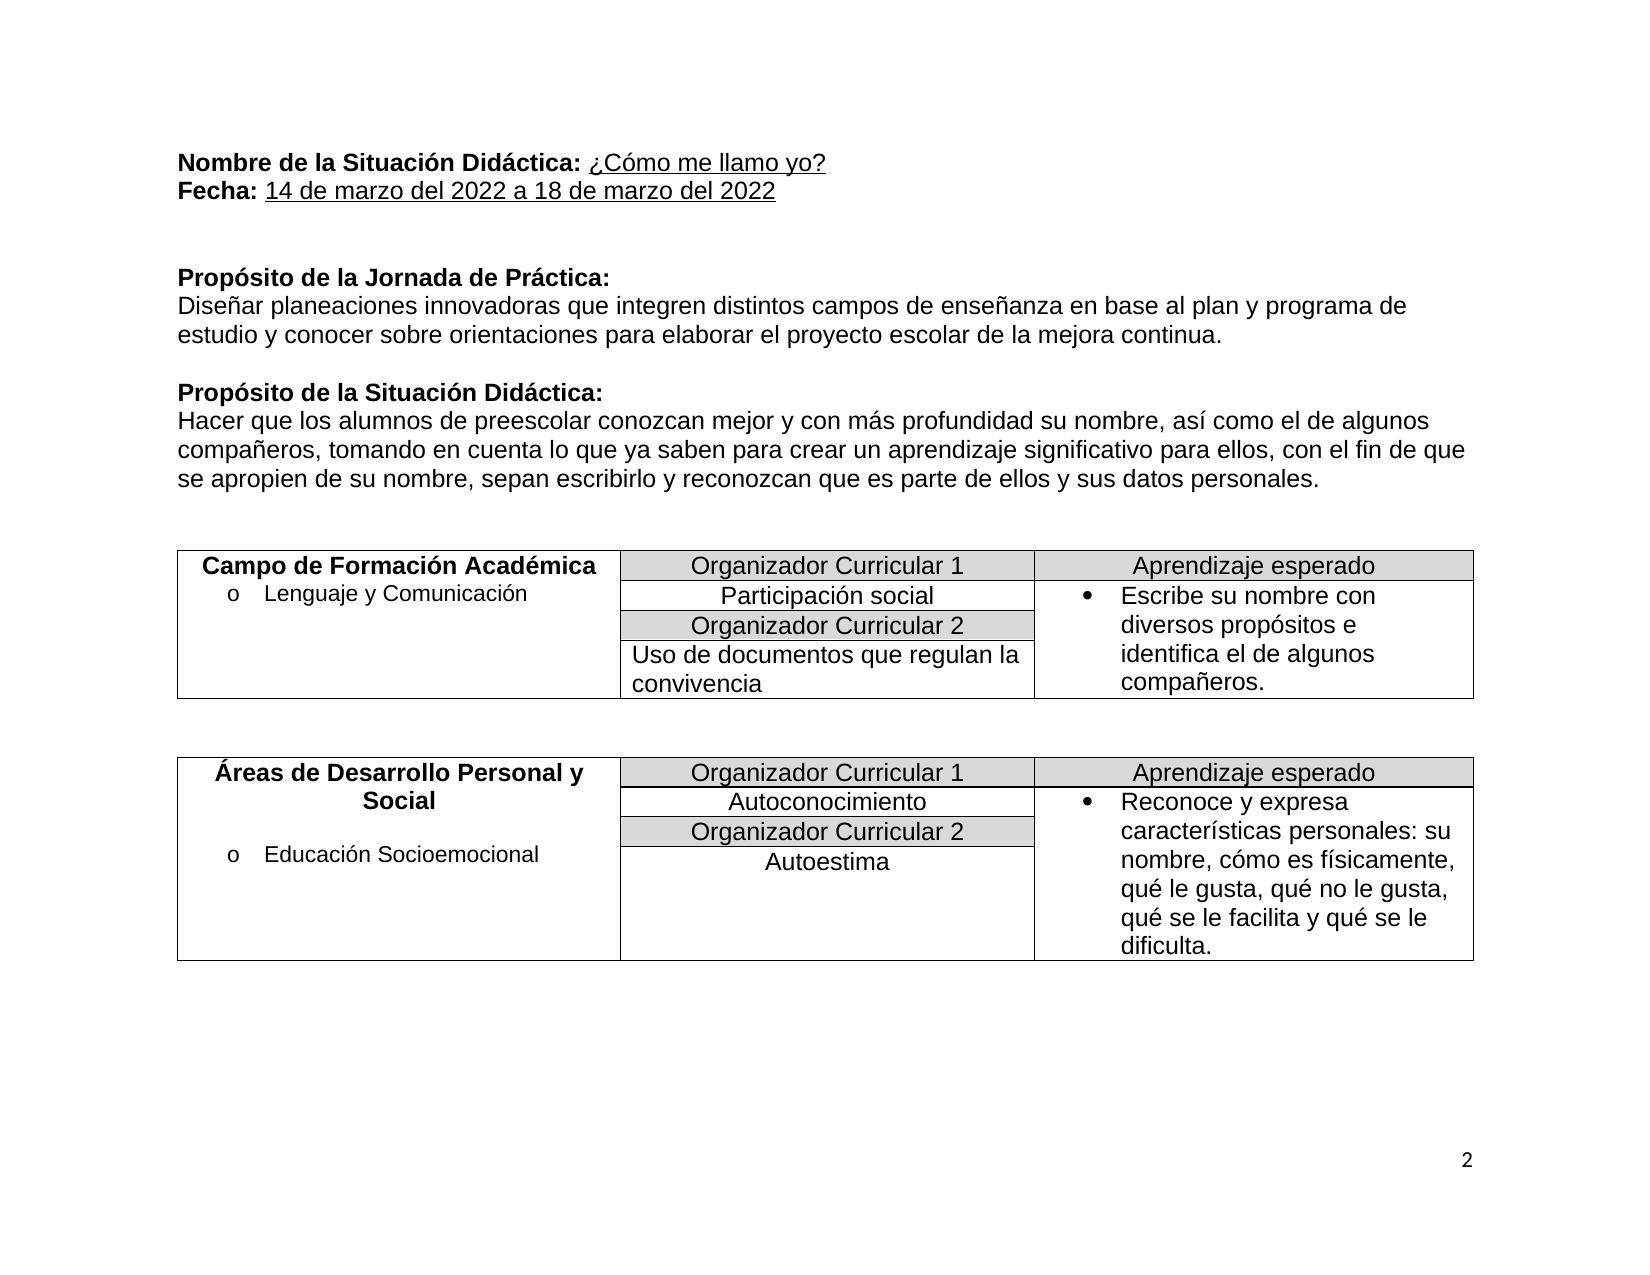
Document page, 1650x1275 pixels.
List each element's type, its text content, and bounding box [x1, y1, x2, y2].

table_header Aprendizaje esperado [1035, 551, 1473, 580]
table_cell Escribe su nombre con diversos propósitos e identifica el de algunos compañeros. [1035, 581, 1473, 698]
table_header Organizador Curricular 1 [621, 551, 1034, 580]
text Propósito de la Situación Didáctica: [177, 378, 1473, 406]
table_cell Reconoce y expresa características personales: su nombre, cómo es físicamente, qué le gusta, qué no le gusta, qué se le facilita y qué se le dificulta. [1035, 788, 1473, 960]
text Fecha: 14 de marzo del 2022 a 18 de marzo del 2022 [177, 176, 1473, 205]
text Hacer que los alumnos de preescolar conozcan mejor y con más profundidad su nombre, así como el de algunos compañeros, tomando en cuenta lo que ya saben para crear un aprendizaje significativo para ellos, con el fin de que se apropien de su nombre, sepan escribirlo y reconozcan que es parte de ellos y sus datos personales. [177, 406, 1473, 493]
table_header Aprendizaje esperado [1035, 758, 1473, 786]
table_cell Autoconocimiento [621, 788, 1034, 816]
text Propósito de la Jornada de Práctica: [177, 263, 1473, 291]
text Nombre de la Situación Didáctica: ¿Cómo me llamo yo? [177, 148, 1473, 176]
table_header Áreas de Desarrollo Personal y Social Educación Socioemocional [178, 758, 620, 960]
table_cell Participación social [621, 581, 1034, 610]
text Diseñar planeaciones innovadoras que integren distintos campos de enseñanza en base al plan y programa de estudio y conocer sobre orientaciones para elaborar el proyecto escolar de la mejora continua. [177, 291, 1473, 349]
table_cell Organizador Curricular 2 [621, 611, 1034, 639]
table_header Organizador Curricular 1 [621, 758, 1034, 786]
table_header Campo de Formación Académica Lenguaje y Comunicación [178, 551, 620, 698]
table_cell Organizador Curricular 2 [621, 817, 1034, 846]
table_cell Uso de documentos que regulan la convivencia [621, 641, 1034, 698]
table_cell Autoestima [621, 847, 1034, 960]
